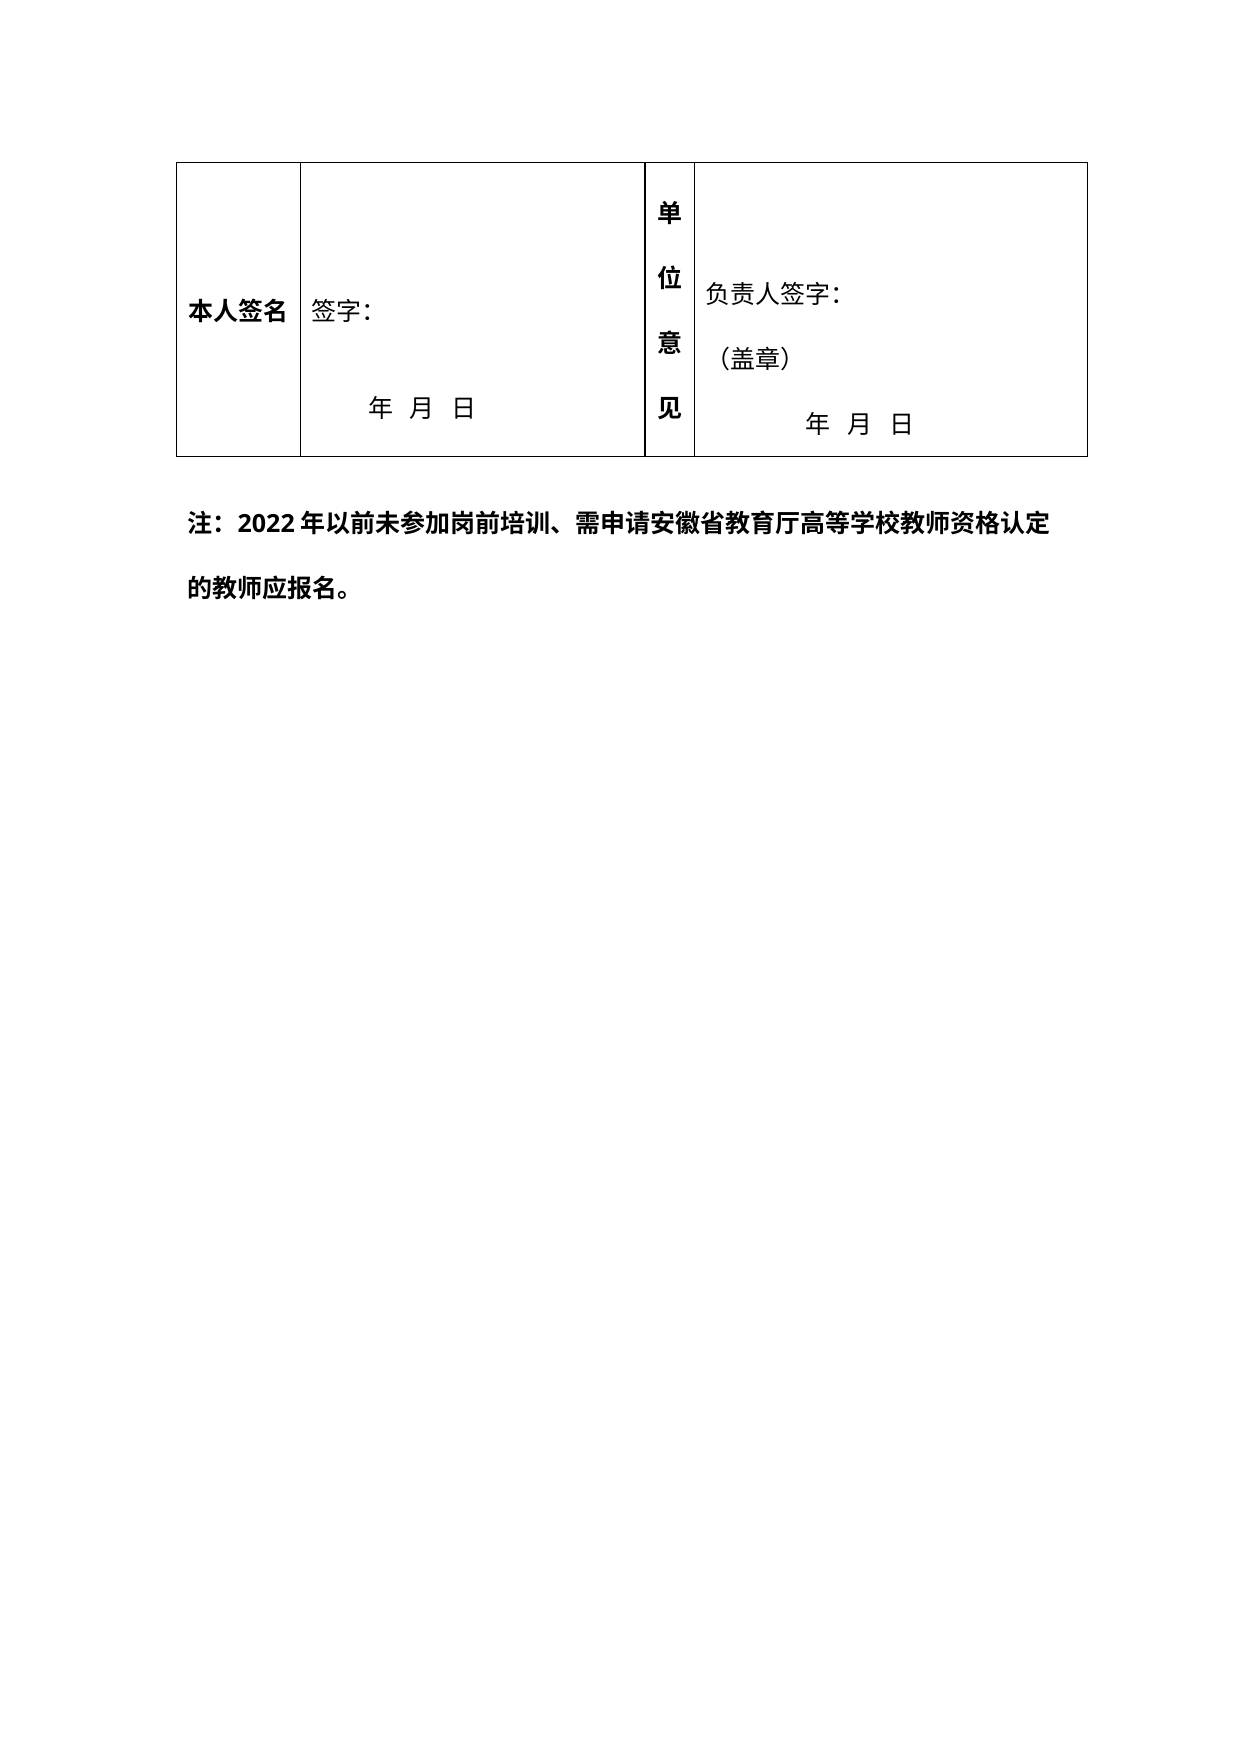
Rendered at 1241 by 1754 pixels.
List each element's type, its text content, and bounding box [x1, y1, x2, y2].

table_cell 负责人签字： （盖章） 年 月 日 [695, 163, 1087, 456]
table_cell 本人签名 [177, 163, 300, 456]
table_cell 签字： 年 月 日 [301, 163, 644, 456]
text 注：2022年以前未参加岗前培训、需申请安徽省教育厅高等学校教师资格认定的教师应报名。 [187, 489, 1053, 619]
table_cell 单位意见 [646, 163, 694, 456]
